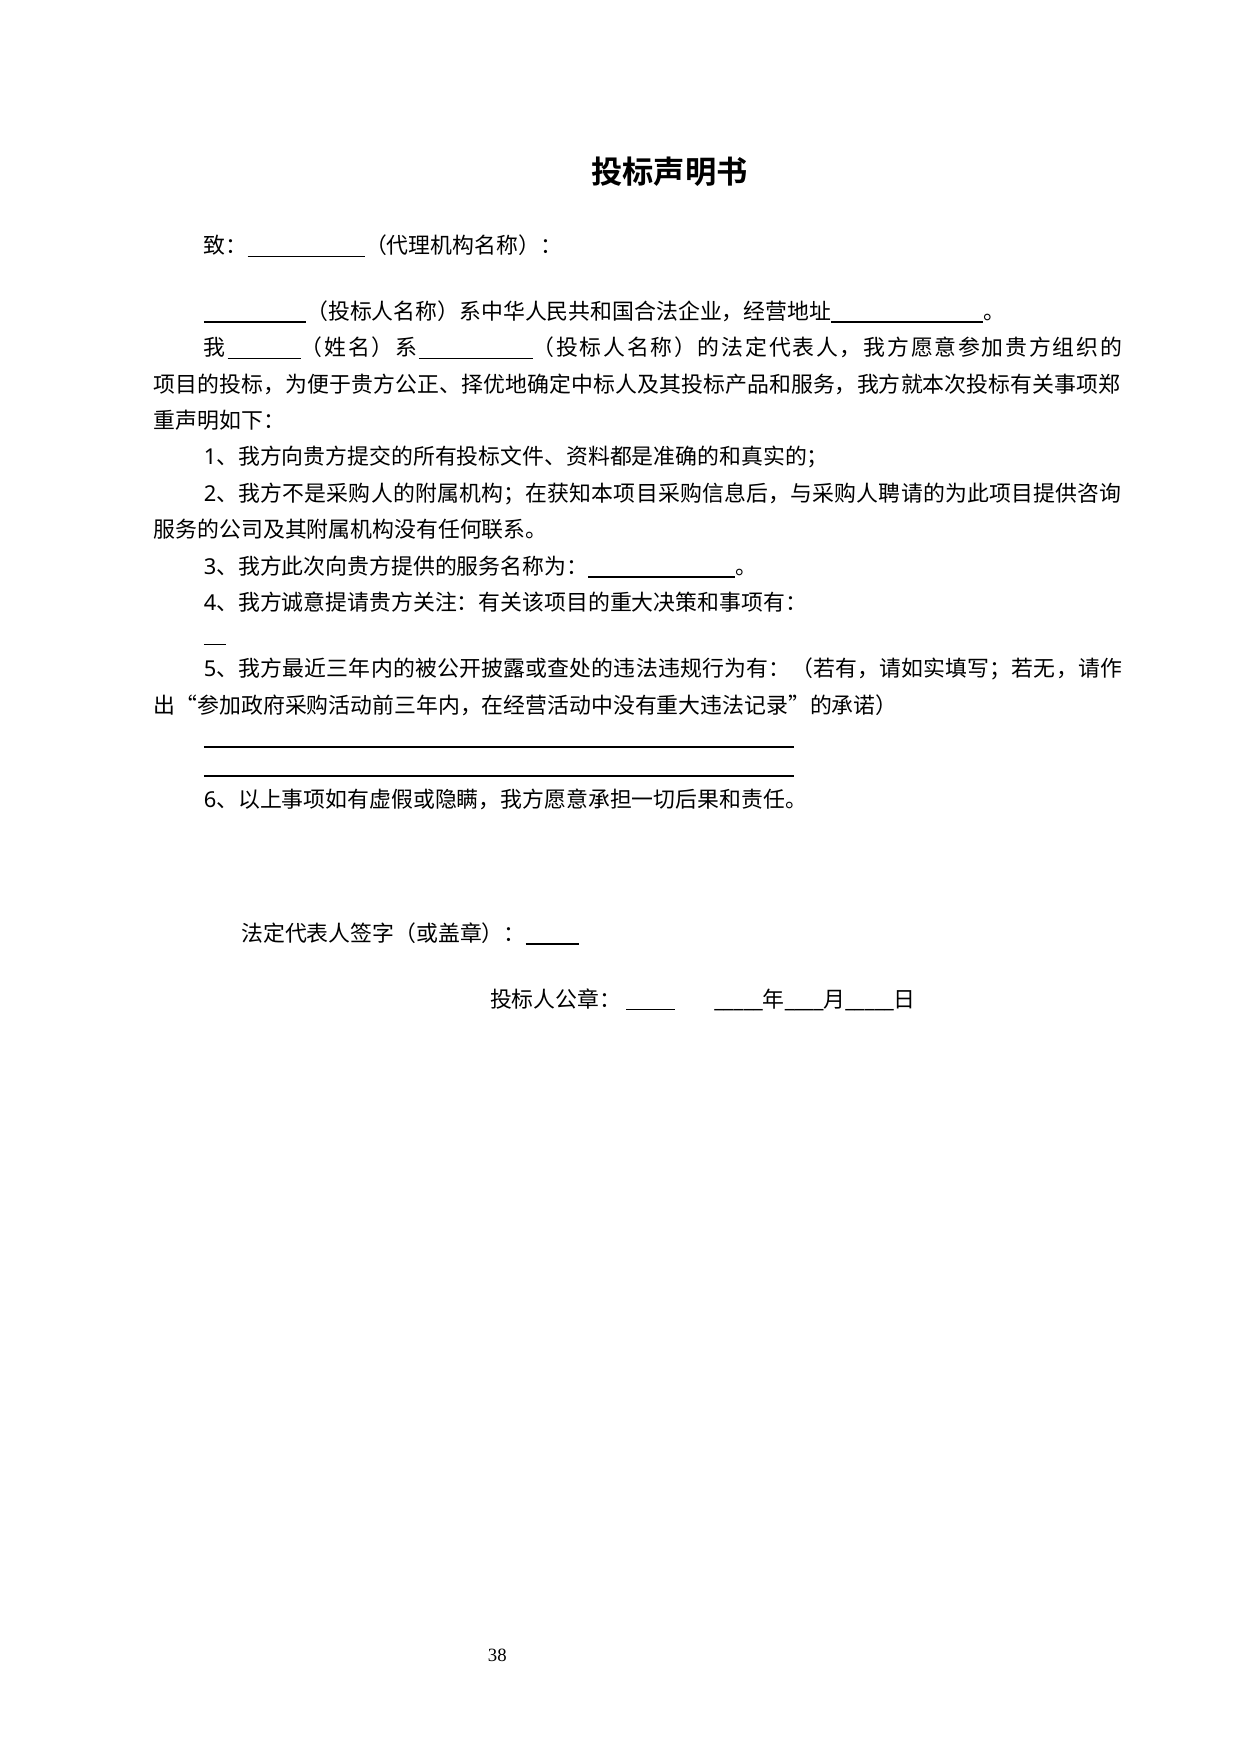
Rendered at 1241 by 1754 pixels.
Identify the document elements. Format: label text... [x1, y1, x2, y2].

text 法定代表人签字（或盖章）： [153, 916, 1122, 948]
text 投标声明书 [153, 147, 1122, 192]
text 3、我方此次向贵方提供的服务名称为： 。 [153, 549, 1122, 580]
text 6、以上事项如有虚假或隐瞒，我方愿意承担一切后果和责任。 [153, 782, 1122, 814]
text 我 （姓名）系 （投标人名称）的法定代表人，我方愿意参加贵方组织的 项目的投标，为便于贵方公正、择优地确定中标人及其投标产品和服务，我方就本次投标有关事项郑重声明如下： [153, 330, 1122, 435]
text 5、我方最近三年内的被公开披露或查处的违法违规行为有：（若有，请如实填写；若无，请作出“参加政府采购活动前三年内，在经营活动中没有重大违法记录”的承诺） [153, 651, 1122, 719]
text 4、我方诚意提请贵方关注：有关该项目的重大决策和事项有： [153, 585, 1122, 617]
text 1、我方向贵方提交的所有投标文件、资料都是准确的和真实的； [153, 439, 1122, 471]
text （投标人名称）系中华人民共和国合法企业，经营地址 。 [153, 294, 1122, 326]
text 2、我方不是采购人的附属机构；在获知本项目采购信息后，与采购人聘请的为此项目提供咨询服务的公司及其附属机构没有任何联系。 [153, 476, 1122, 544]
text 投标人公章： _____年____月_____日 [153, 982, 1122, 1013]
text 致： （代理机构名称）： [153, 228, 1122, 260]
